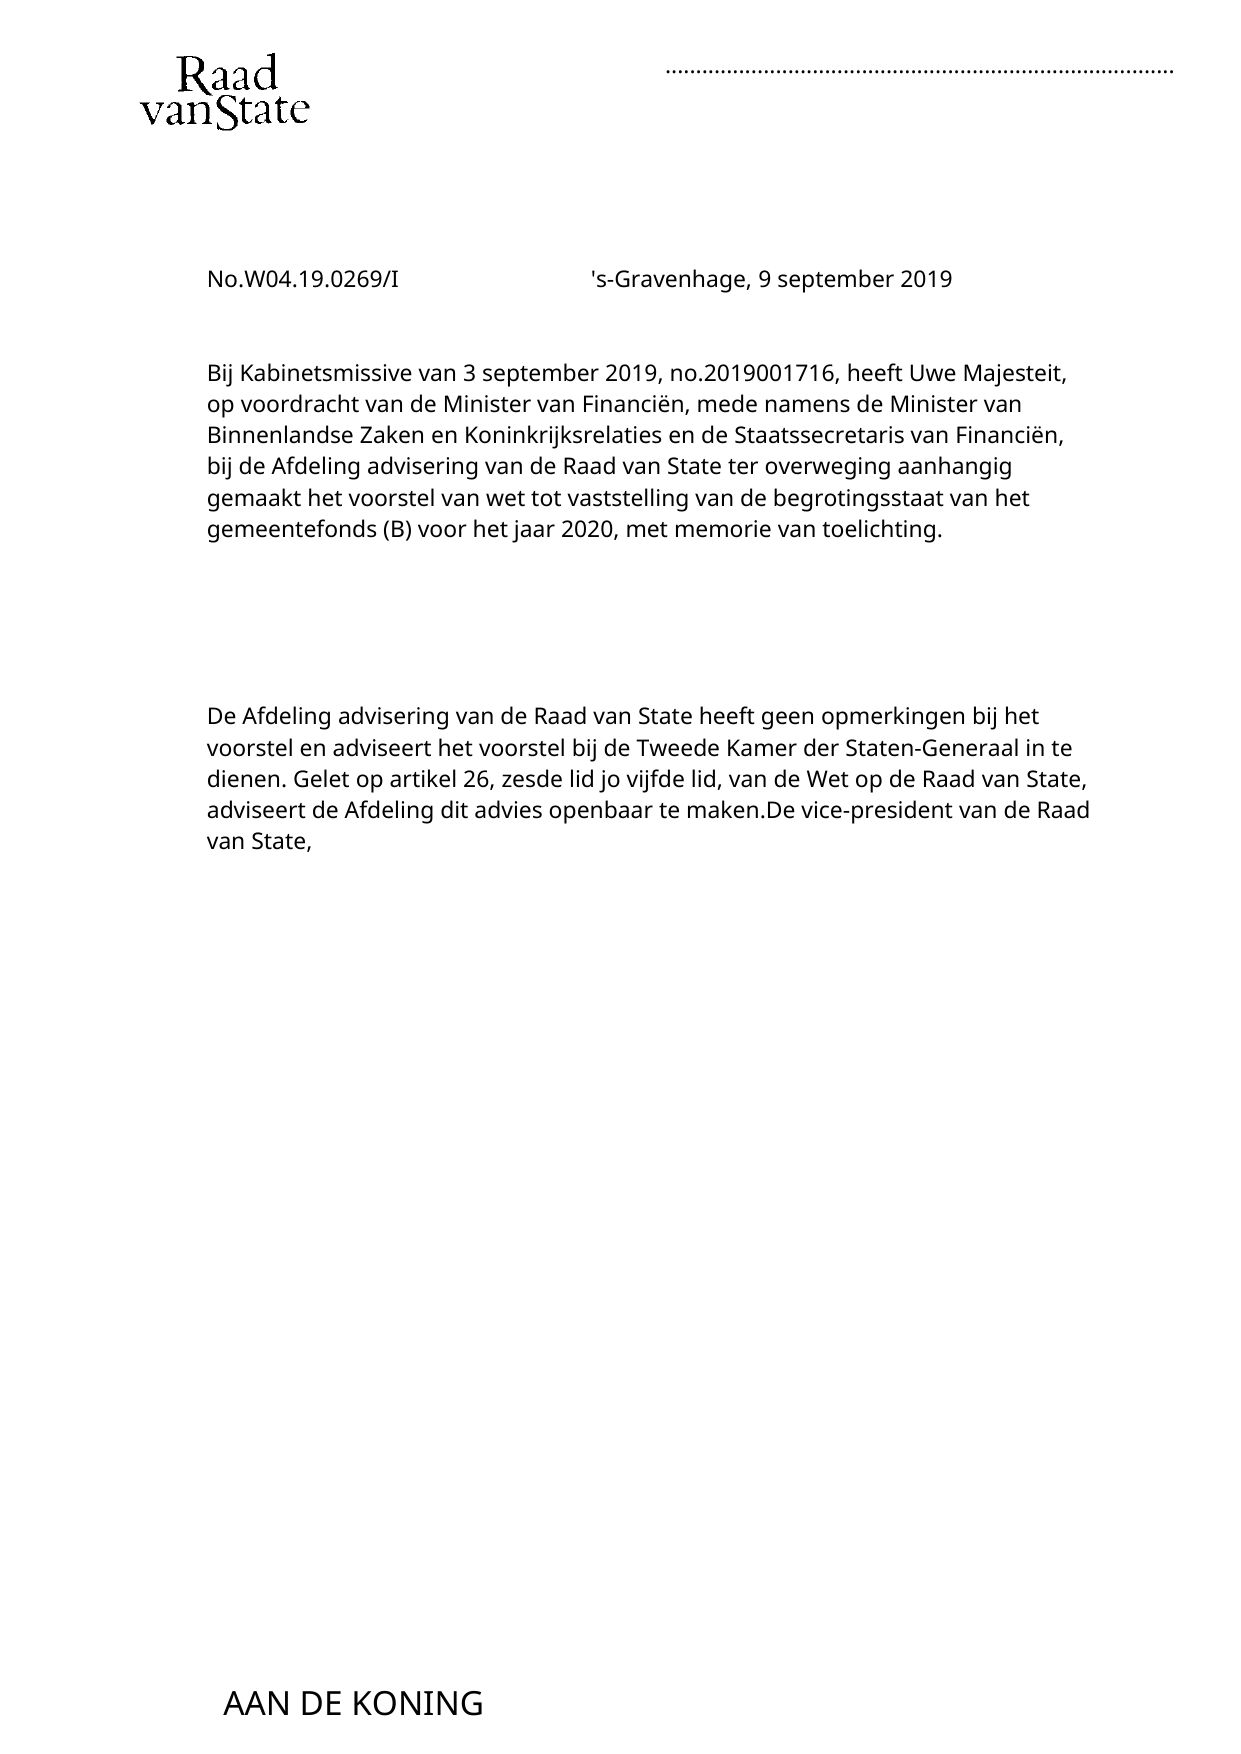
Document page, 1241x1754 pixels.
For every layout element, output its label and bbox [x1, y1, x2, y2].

picture [129, 17, 320, 139]
